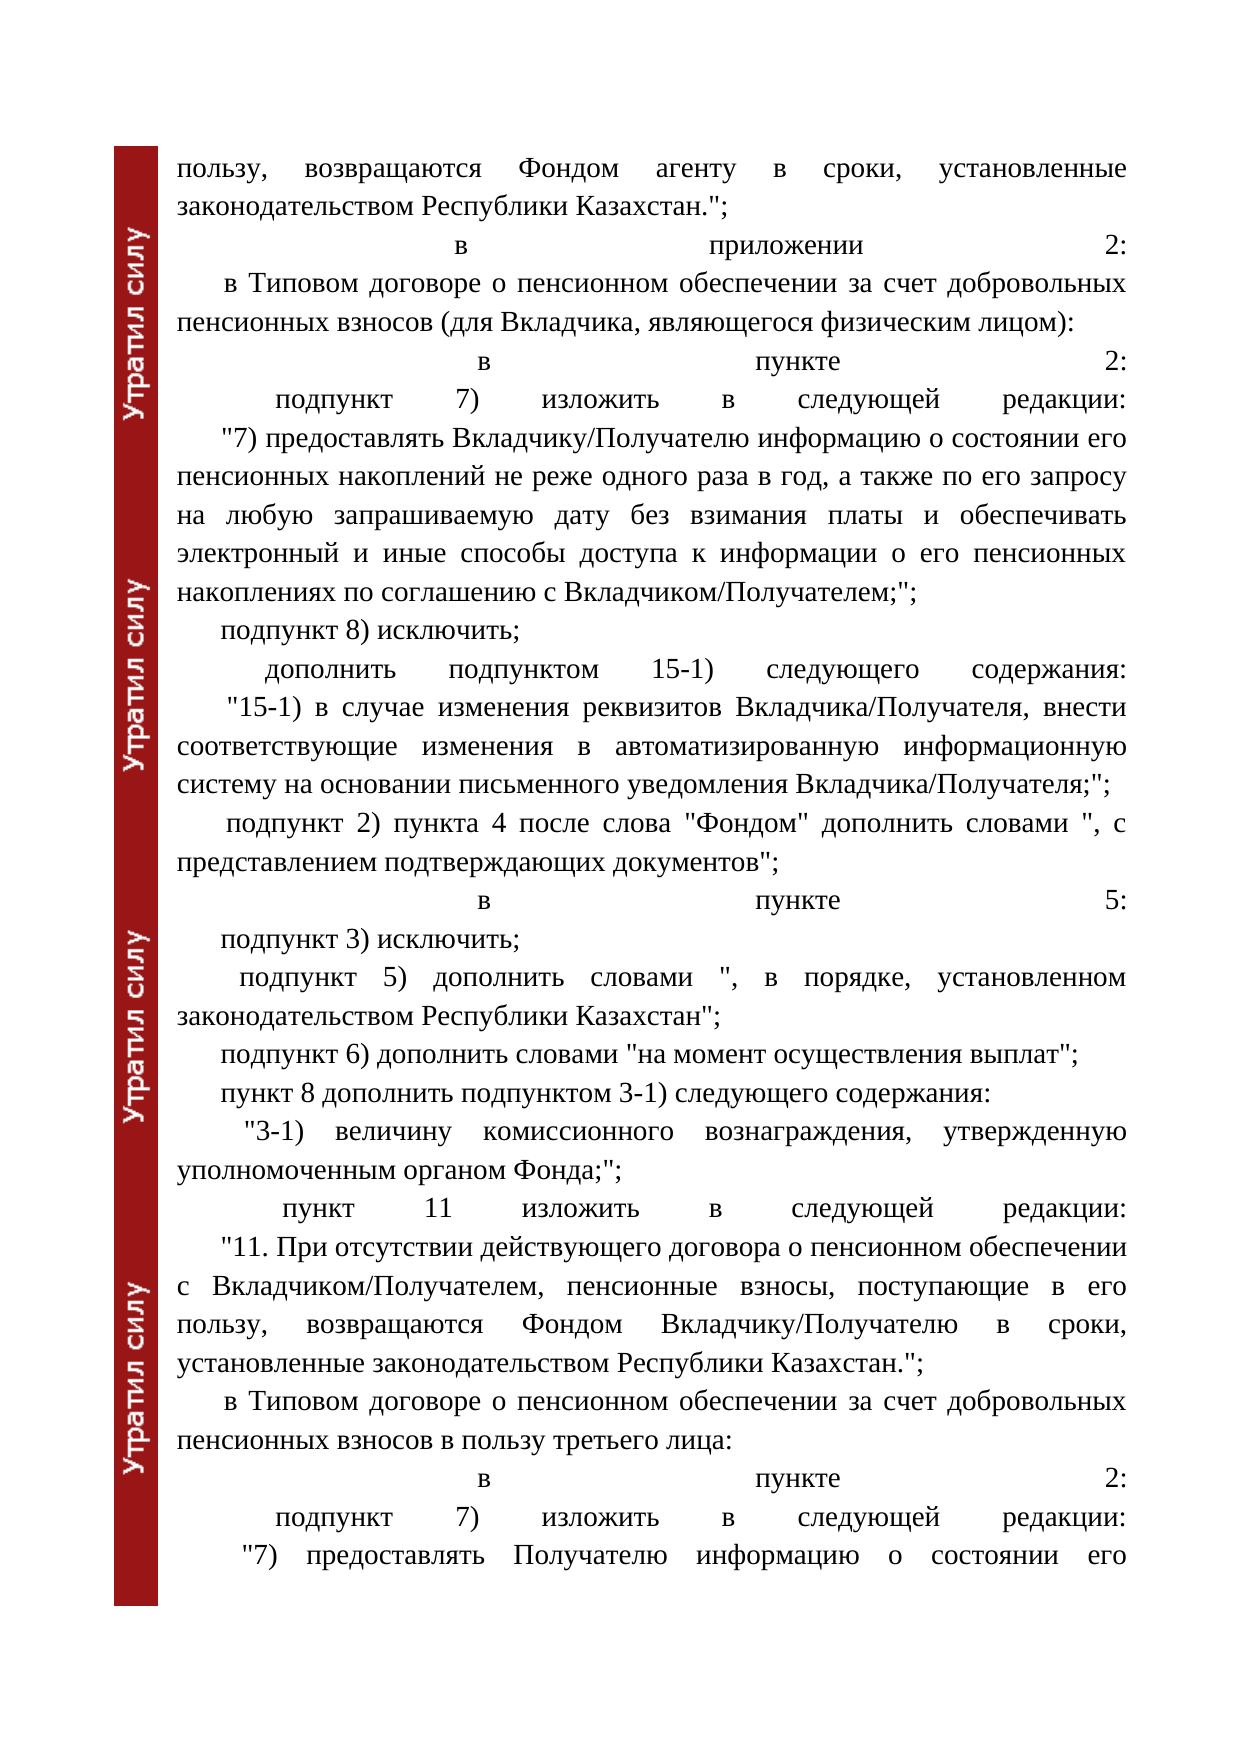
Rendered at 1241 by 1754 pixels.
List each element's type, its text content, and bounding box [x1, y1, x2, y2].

picture [114, 146, 158, 150]
picture [114, 954, 158, 959]
text в пункте 5: подпункт 3) исключить; [112, 882, 1128, 954]
picture [114, 1571, 158, 1606]
picture [114, 1108, 158, 1113]
text пункт 11 изложить в следующей редакции: "11. При отсутствии действующего договора о пенсионном обеспечении с Вкладчиком/Получателем, пенсионные взносы, поступающие в его пользу, возвращаются Фондом Вкладчику/Получателю в сроки, установленные законодательством Республики Казахстан."; [112, 1191, 1128, 1378]
text "3-1) величину комиссионного вознаграждения, утвержденную уполномоченным органом Фонда;"; [112, 1113, 1128, 1186]
text подпункт 6) дополнить словами "на момент осуществления выплат"; [112, 1036, 1128, 1070]
text подпункт 5) дополнить словами ", в порядке, установленном законодательством Республики Казахстан"; [112, 959, 1128, 1031]
picture [114, 877, 158, 882]
picture [114, 646, 158, 651]
picture [114, 1031, 158, 1036]
text подпункт 2) пункта 4 после слова "Фондом" дополнить словами ", с представлением подтверждающих документов"; [112, 805, 1128, 877]
text пункт 8 дополнить подпунктом 3-1) следующего содержания: [112, 1075, 1128, 1108]
text подпункт 8) исключить; [112, 612, 1128, 646]
picture [114, 1378, 158, 1383]
picture [114, 1186, 158, 1191]
picture [114, 607, 158, 612]
picture [114, 800, 158, 805]
picture [114, 222, 158, 227]
picture [114, 1455, 158, 1460]
text дополнить подпунктом 15-1) следующего содержания: "15-1) в случае изменения реквизитов Вкладчика/Получателя, внести соответствующие изменения в автоматизированную информационную систему на основании письменного уведомления Вкладчика/Получателя;"; [112, 651, 1128, 800]
picture [114, 338, 158, 343]
picture [114, 1070, 158, 1075]
text в Типовом договоре о пенсионном обеспечении за счет добровольных пенсионных взносов в пользу третьего лица: [112, 1383, 1128, 1455]
text в приложении 2: в Типовом договоре о пенсионном обеспечении за счет добровольных пенсионных взносов (для Вкладчика, являющегося физическим лицом): [112, 227, 1128, 338]
text в пункте 2: подпункт 7) изложить в следующей редакции: "7) предоставлять Вкладчику/Получателю информацию о состоянии его пенсионных накоплений не реже одного раза в год, а также по его запросу на любую запрашиваемую дату без взимания платы и обеспечивать электронный и иные способы доступа к информации о его пенсионных накоплениях по соглашению с Вкладчиком/Получателем;"; [112, 343, 1128, 607]
